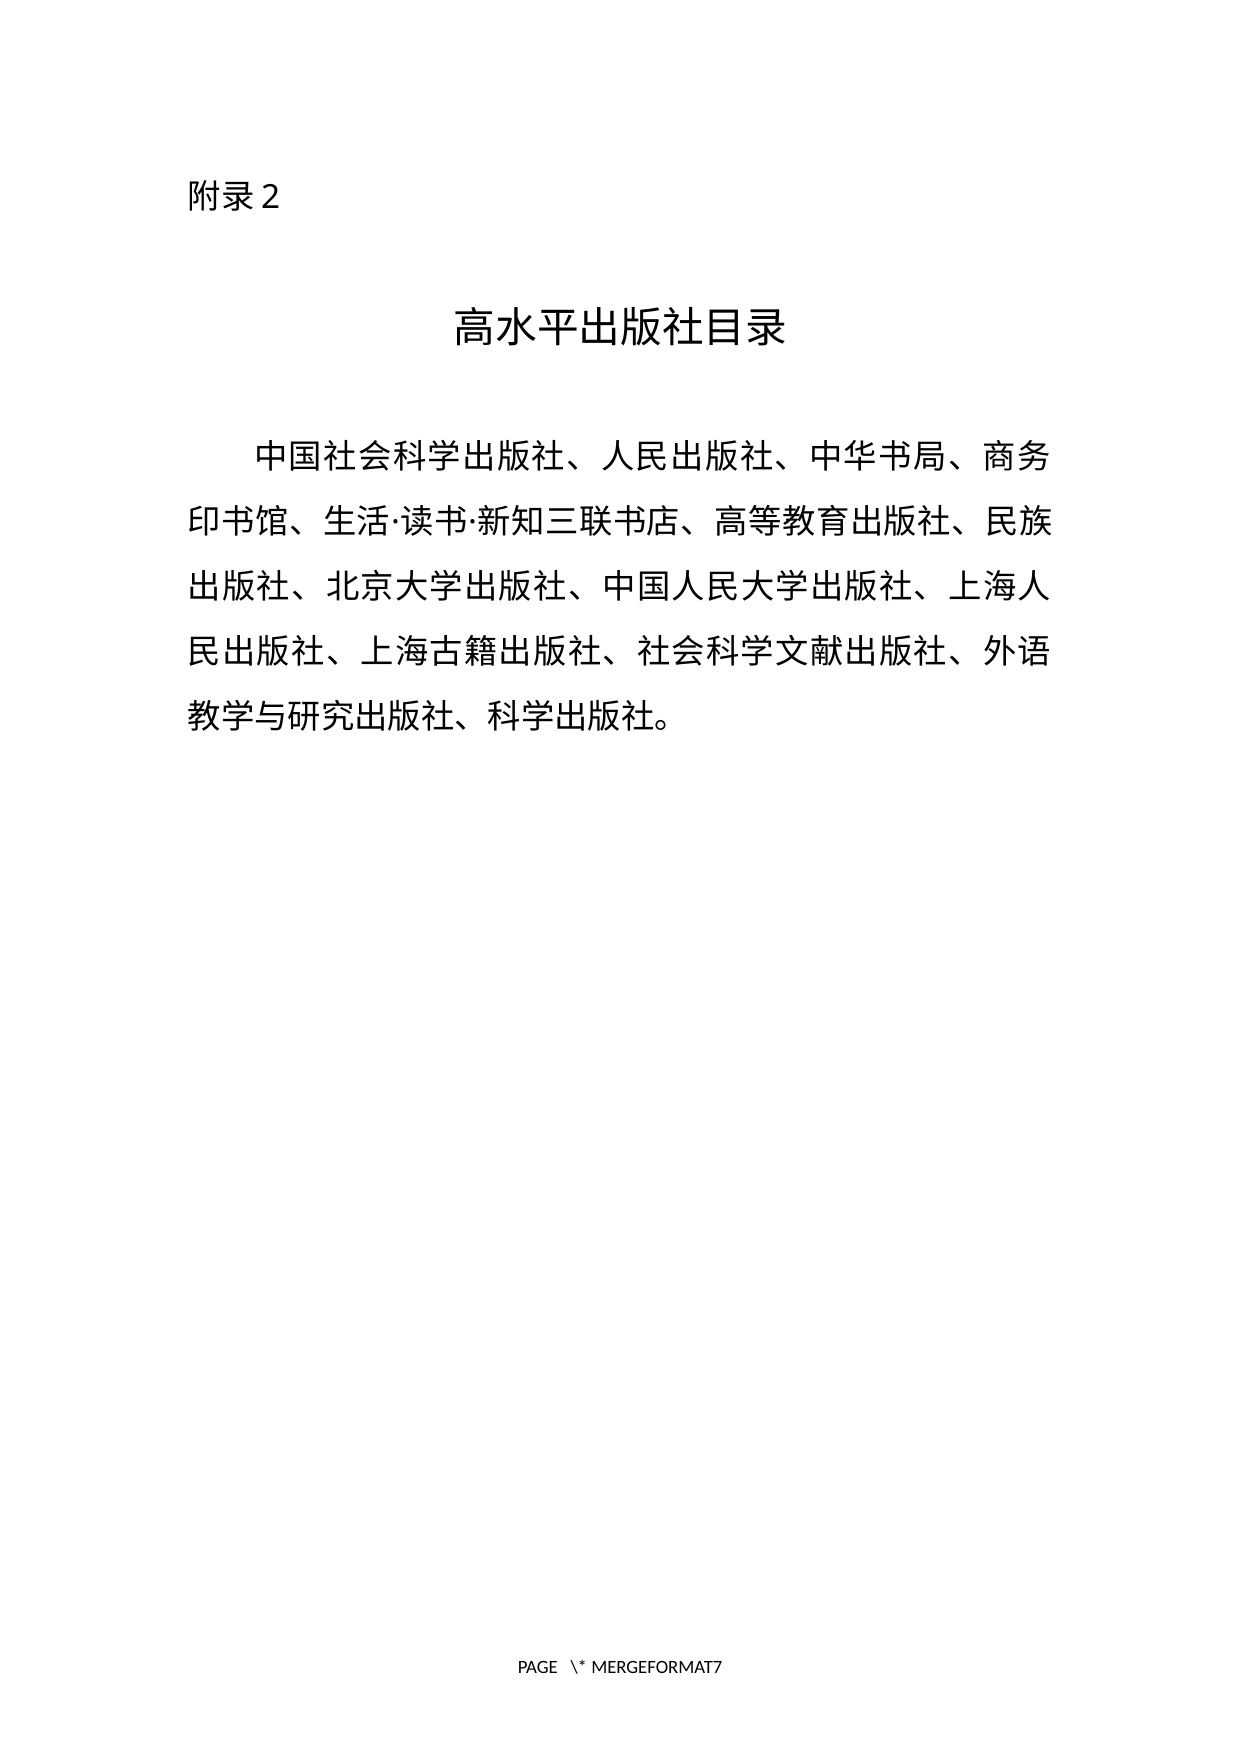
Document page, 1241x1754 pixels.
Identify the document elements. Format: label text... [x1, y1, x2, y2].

text 附录2 [187, 162, 1053, 227]
list 中国社会科学出版社、人民出版社、中华书局、商务印书馆、生活·读书·新知三联书店、高等教育出版社、民族出版社、北京大学出版社、中国人民大学出版社、上海人民出版社、上海古籍出版社、社会科学文献出版社、外语教学与研究出版社、科学出版社。 [187, 422, 1053, 747]
text 高水平出版社目录 [187, 292, 1053, 357]
